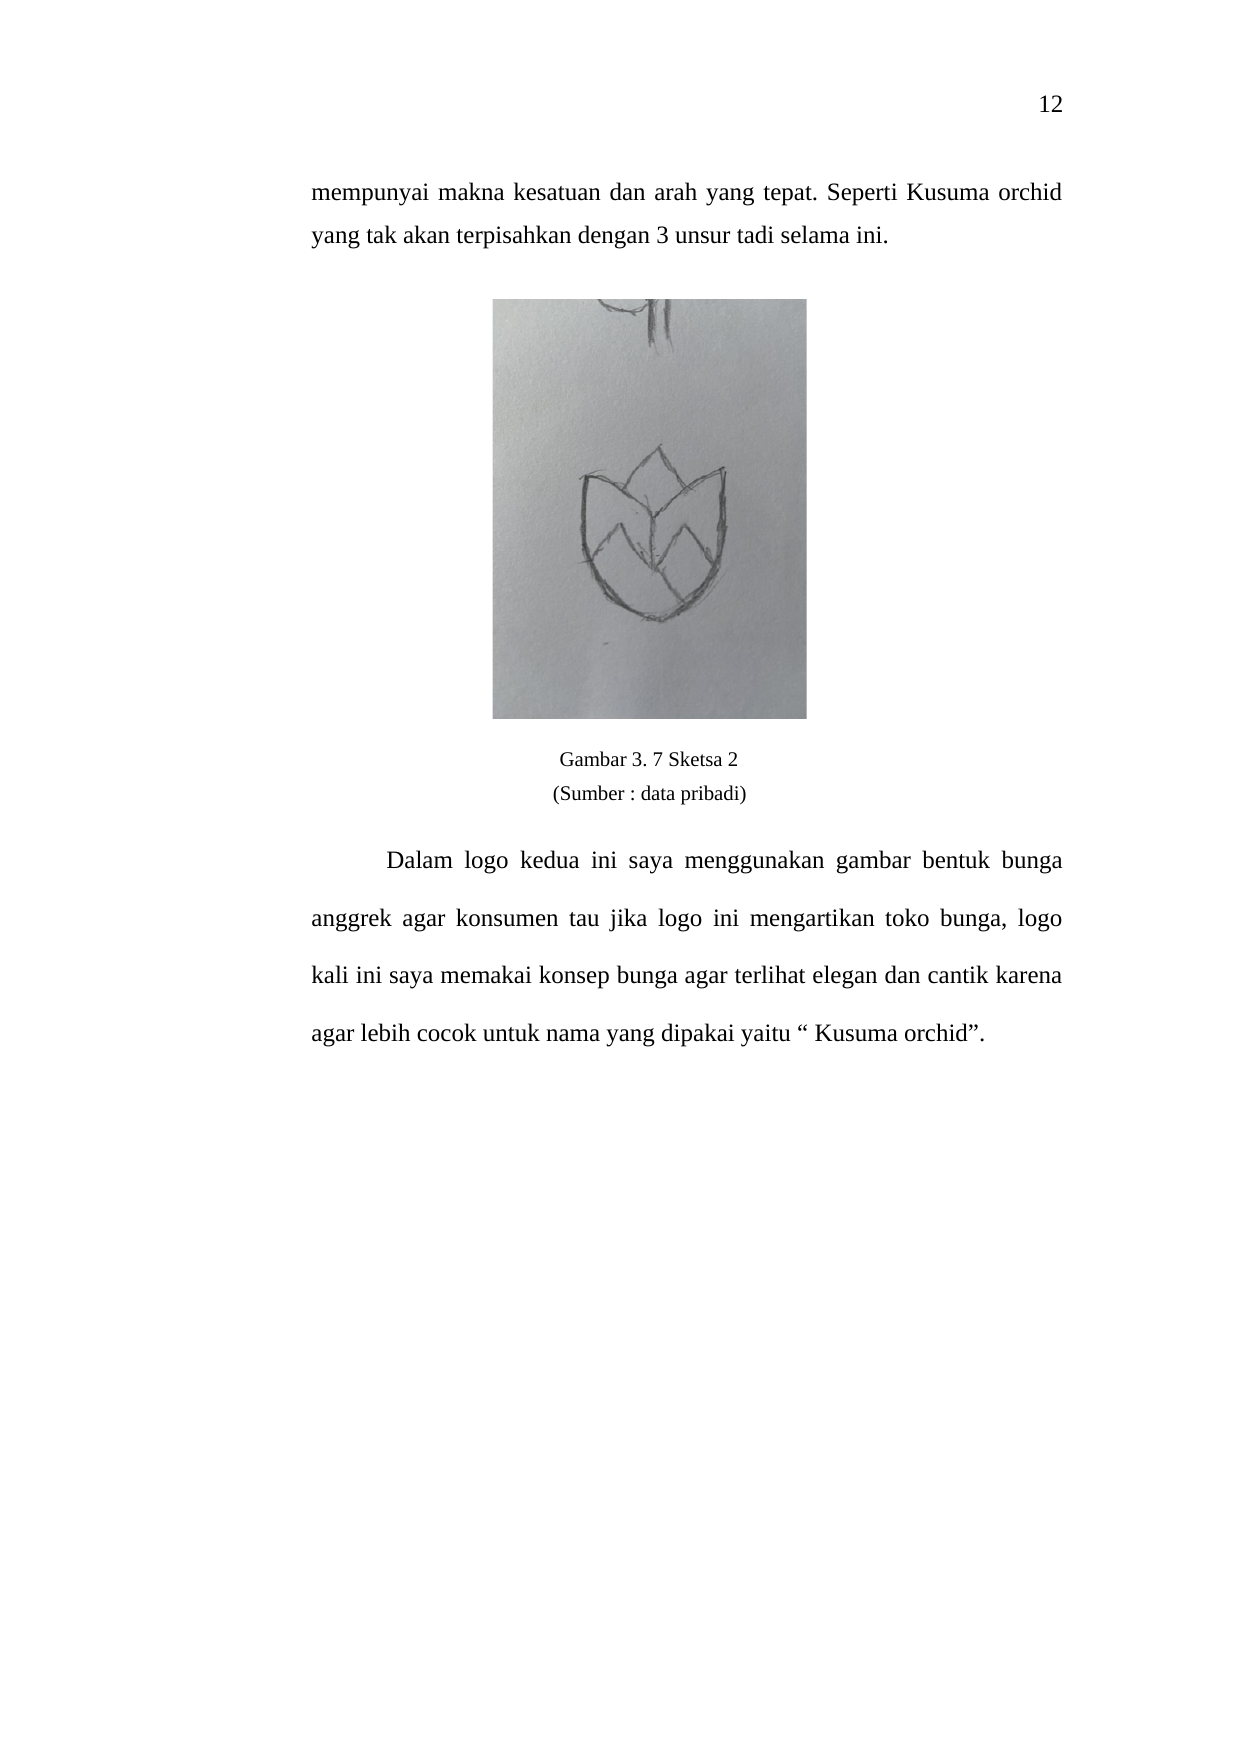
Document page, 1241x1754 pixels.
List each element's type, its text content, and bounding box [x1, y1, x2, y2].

text (Sumber : data pribadi) [236, 781, 1063, 804]
picture [492, 299, 807, 719]
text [311, 177, 1063, 249]
text Dalam logo kedua ini saya menggunakan gambar bentuk bunga anggrek agar konsumen tau jika logo ini mengartikan toko bunga, logo kali ini saya memakai konsep bunga agar terlihat elegan dan cantik karena agar lebih cocok untuk nama yang dipakai yaitu “ Kusuma orchid”. [311, 845, 1063, 1047]
